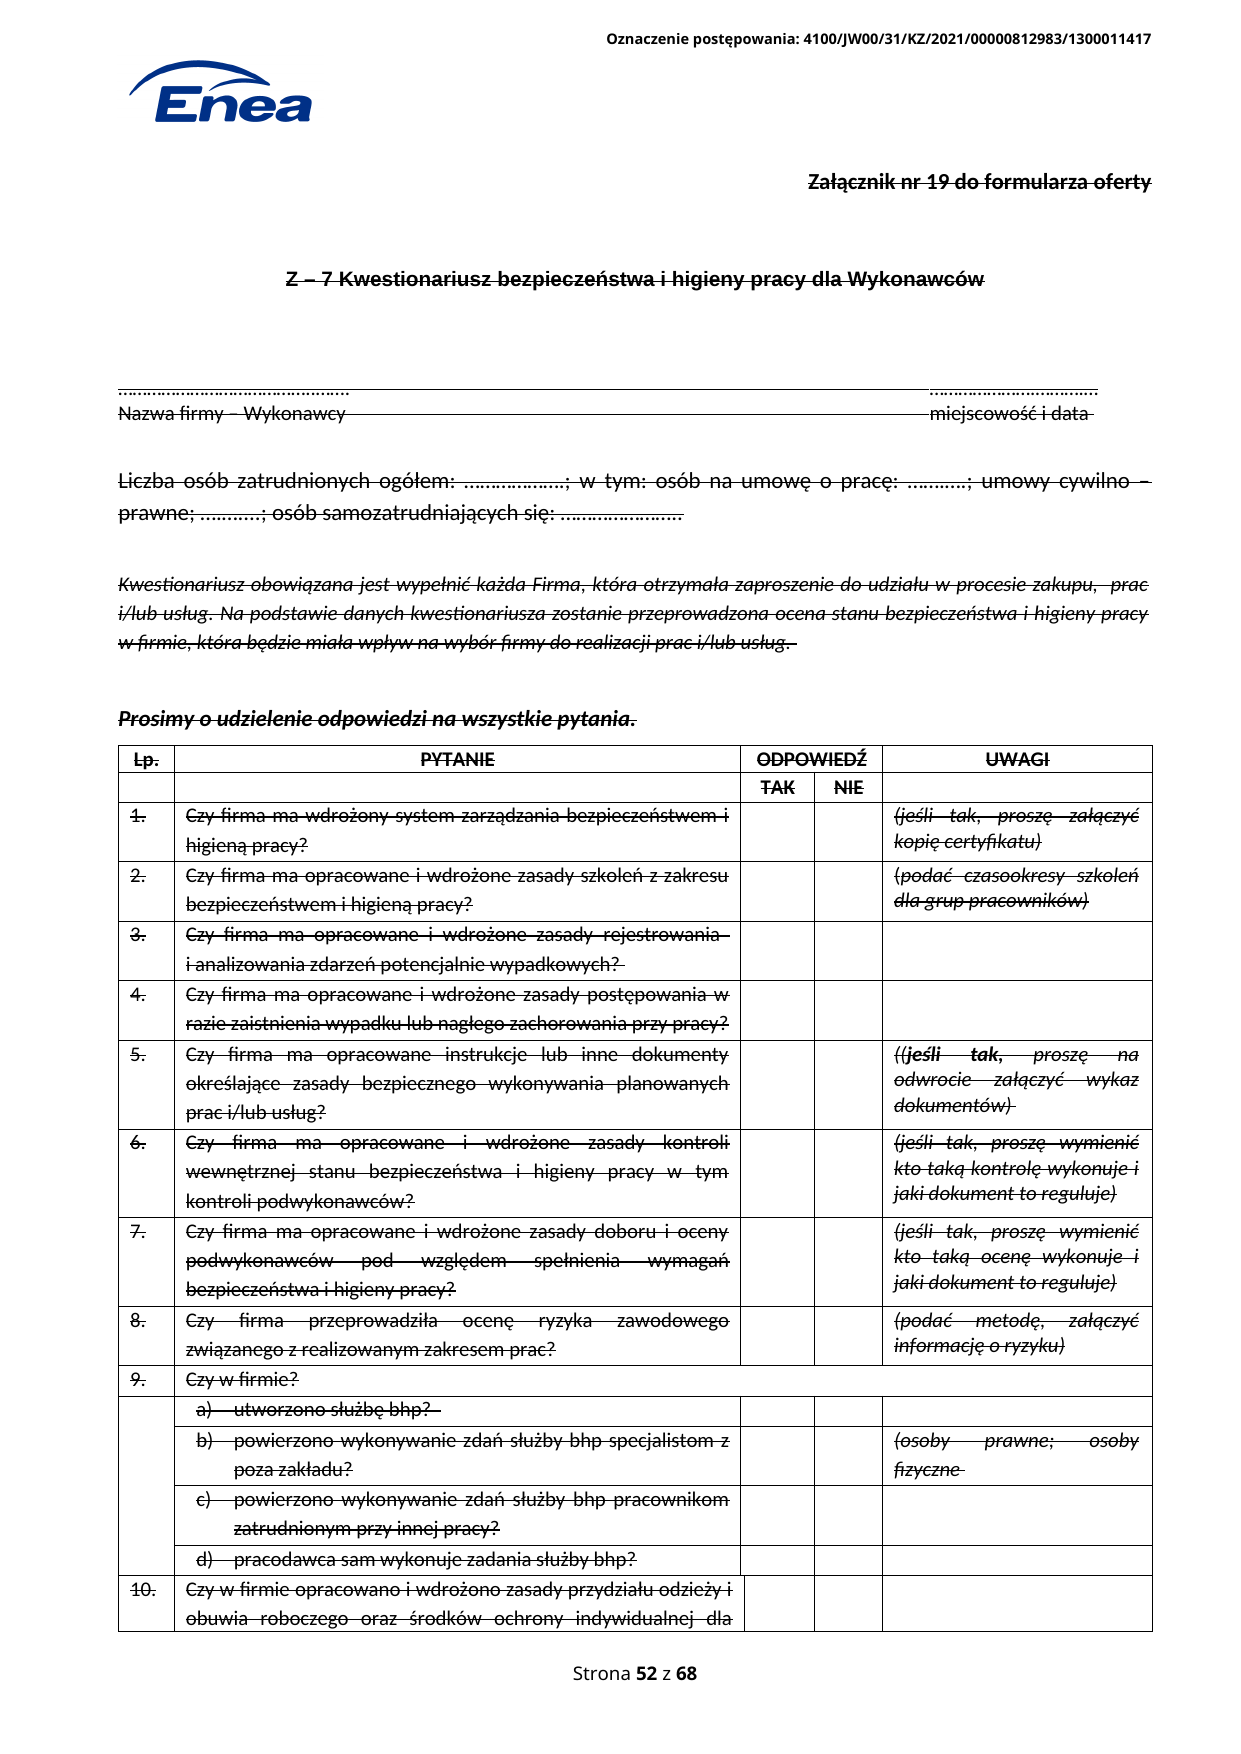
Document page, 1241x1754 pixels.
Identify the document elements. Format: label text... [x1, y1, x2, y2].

table_cell [815, 1307, 882, 1365]
table_cell powierzono wykonywanie zdań służby bhp specjalistom z poza zakładu? [175, 1427, 740, 1485]
table_cell [741, 1486, 814, 1545]
table_cell [815, 922, 882, 980]
table_cell (jeśli tak, proszę załączyć kopię certyfikatu) [883, 803, 1152, 861]
text …………………………………..……. ………………….……….… [118, 375, 1152, 400]
list Liczba osób zatrudnionych ogółem: ……………….; w tym: osób na umowę o pracę: …….….; umowy cywilno – prawne; ….…....; osób samozatrudniających się: ………………….. [118, 483, 1152, 527]
table_cell (jeśli tak, proszę wymienić kto taką ocenę wykonuje i jaki dokument to reguluje) [883, 1218, 1152, 1306]
table_cell Czy firma ma opracowane i wdrożone zasady kontroli wewnętrznej stanu bezpieczeństwa i higieny pracy w tym kontroli podwykonawców? [175, 1130, 740, 1217]
table_cell (jeśli tak, proszę wymienić kto taką kontrolę wykonuje i jaki dokument to reguluje) [883, 1130, 1152, 1217]
table_cell [815, 1576, 882, 1631]
table_cell 8. [119, 1307, 174, 1365]
table_cell TAK [741, 773, 814, 802]
table_cell [119, 1397, 174, 1575]
table_cell [741, 862, 814, 921]
table_cell [815, 1041, 882, 1128]
table_cell 4. [119, 981, 174, 1040]
table_cell [741, 1041, 814, 1128]
picture [117, 50, 324, 124]
text Prosimy o udzielenie odpowiedzi na wszystkie pytania. [118, 704, 1152, 733]
table_cell [883, 1486, 1152, 1545]
table_cell 2. [119, 862, 174, 921]
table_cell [175, 1576, 744, 1631]
table_cell [815, 1486, 882, 1545]
table_cell 1. [119, 803, 174, 861]
table_cell 9. [119, 1366, 174, 1396]
table_cell (podać metodę, załączyć informację o ryzyku) [883, 1307, 1152, 1365]
table_cell 5. [119, 1041, 174, 1128]
table_cell [175, 773, 740, 802]
table_cell Czy firma ma opracowane i wdrożone zasady postępowania w razie zaistnienia wypadku lub nagłego zachorowania przy pracy? [175, 981, 740, 1040]
table_cell [119, 773, 174, 802]
table_cell Czy firma ma opracowane i wdrożone zasady szkoleń z zakresu bezpieczeństwem i higieną pracy? [175, 862, 740, 921]
table_cell Czy w firmie? [175, 1366, 1152, 1396]
table_cell 6. [119, 1130, 174, 1217]
table_cell [741, 1218, 814, 1306]
table_cell powierzono wykonywanie zdań służby bhp pracownikom zatrudnionym przy innej pracy? [175, 1486, 740, 1545]
table_cell utworzono służbę bhp? [175, 1397, 740, 1426]
table_cell [815, 1130, 882, 1217]
table_cell [883, 922, 1152, 980]
table_cell NIE [815, 773, 882, 802]
table_cell [741, 1307, 814, 1365]
table_cell [815, 1427, 882, 1485]
table_header UWAGI [883, 746, 1152, 772]
table_cell (podać czasookresy szkoleń dla grup pracowników) [883, 862, 1152, 921]
table_cell [815, 862, 882, 921]
list Liczba osób zatrudnionych ogółem: ……………….; w tym: osób na umowę o pracę: …….….; umowy cywilno – prawne; ….…....; osób samozatrudniających się: ………………….. [118, 466, 1152, 482]
table_cell (osoby prawne; osoby fizyczne [883, 1427, 1152, 1485]
table_cell [883, 1397, 1152, 1426]
table_cell 10. [119, 1576, 174, 1631]
table_cell [883, 1546, 1152, 1575]
text Załącznik nr 19 do formularza oferty [118, 167, 1152, 195]
table_cell Czy firma ma wdrożony system zarządzania bezpieczeństwem i higieną pracy? [175, 803, 740, 861]
table_cell Czy firma ma opracowane i wdrożone zasady doboru i oceny podwykonawców pod względem spełnienia wymagań bezpieczeństwa i higieny pracy? [175, 1218, 740, 1306]
table_cell [815, 1546, 882, 1575]
table_cell [745, 1576, 814, 1631]
table_cell [815, 1397, 882, 1426]
table_cell [883, 773, 1152, 802]
table_cell [741, 1397, 814, 1426]
table_cell [741, 922, 814, 980]
table_cell [815, 981, 882, 1040]
text Z – 7 Kwestionariusz bezpieczeństwa i higieny pracy dla Wykonawców [118, 267, 1152, 291]
table_cell [883, 1576, 1152, 1631]
table_cell [741, 803, 814, 861]
table_cell Czy firma ma opracowane instrukcje lub inne dokumenty określające zasady bezpiecznego wykonywania planowanych prac i/lub usług? [175, 1041, 740, 1128]
table_cell ((jeśli tak, proszę na odwrocie załączyć wykaz dokumentów) [883, 1041, 1152, 1128]
table_cell [741, 1427, 814, 1485]
table_cell [815, 1218, 882, 1306]
table_cell 3. [119, 922, 174, 980]
table_cell 7. [119, 1218, 174, 1306]
table_cell [741, 981, 814, 1040]
table_cell pracodawca sam wykonuje zadania służby bhp? [175, 1546, 740, 1575]
table_cell [815, 803, 882, 861]
table_header PYTANIE [175, 746, 740, 772]
table_header Lp. [119, 746, 174, 772]
table_cell [741, 1130, 814, 1217]
text Kwestionariusz obowiązana jest wypełnić każda Firma, która otrzymała zaproszenie do udziału w procesie zakupu, prac i/lub usług. Na podstawie danych kwestionariusza zostanie przeprowadzona ocena stanu bezpieczeństwa i higieny pracy w firmie, która będzie miała wpływ na wybór firmy do realizacji prac i/lub usług. [118, 571, 1152, 655]
table_cell Czy firma przeprowadziła ocenę ryzyka zawodowego związanego z realizowanym zakresem prac? [175, 1307, 740, 1365]
text Nazwa firmy – Wykonawcy miejscowość i data [118, 400, 1152, 426]
table_cell [883, 981, 1152, 1040]
table_cell [741, 1546, 814, 1575]
table_cell Czy firma ma opracowane i wdrożone zasady rejestrowania i analizowania zdarzeń potencjalnie wypadkowych? [175, 922, 740, 980]
table_header ODPOWIEDŹ [741, 746, 882, 772]
